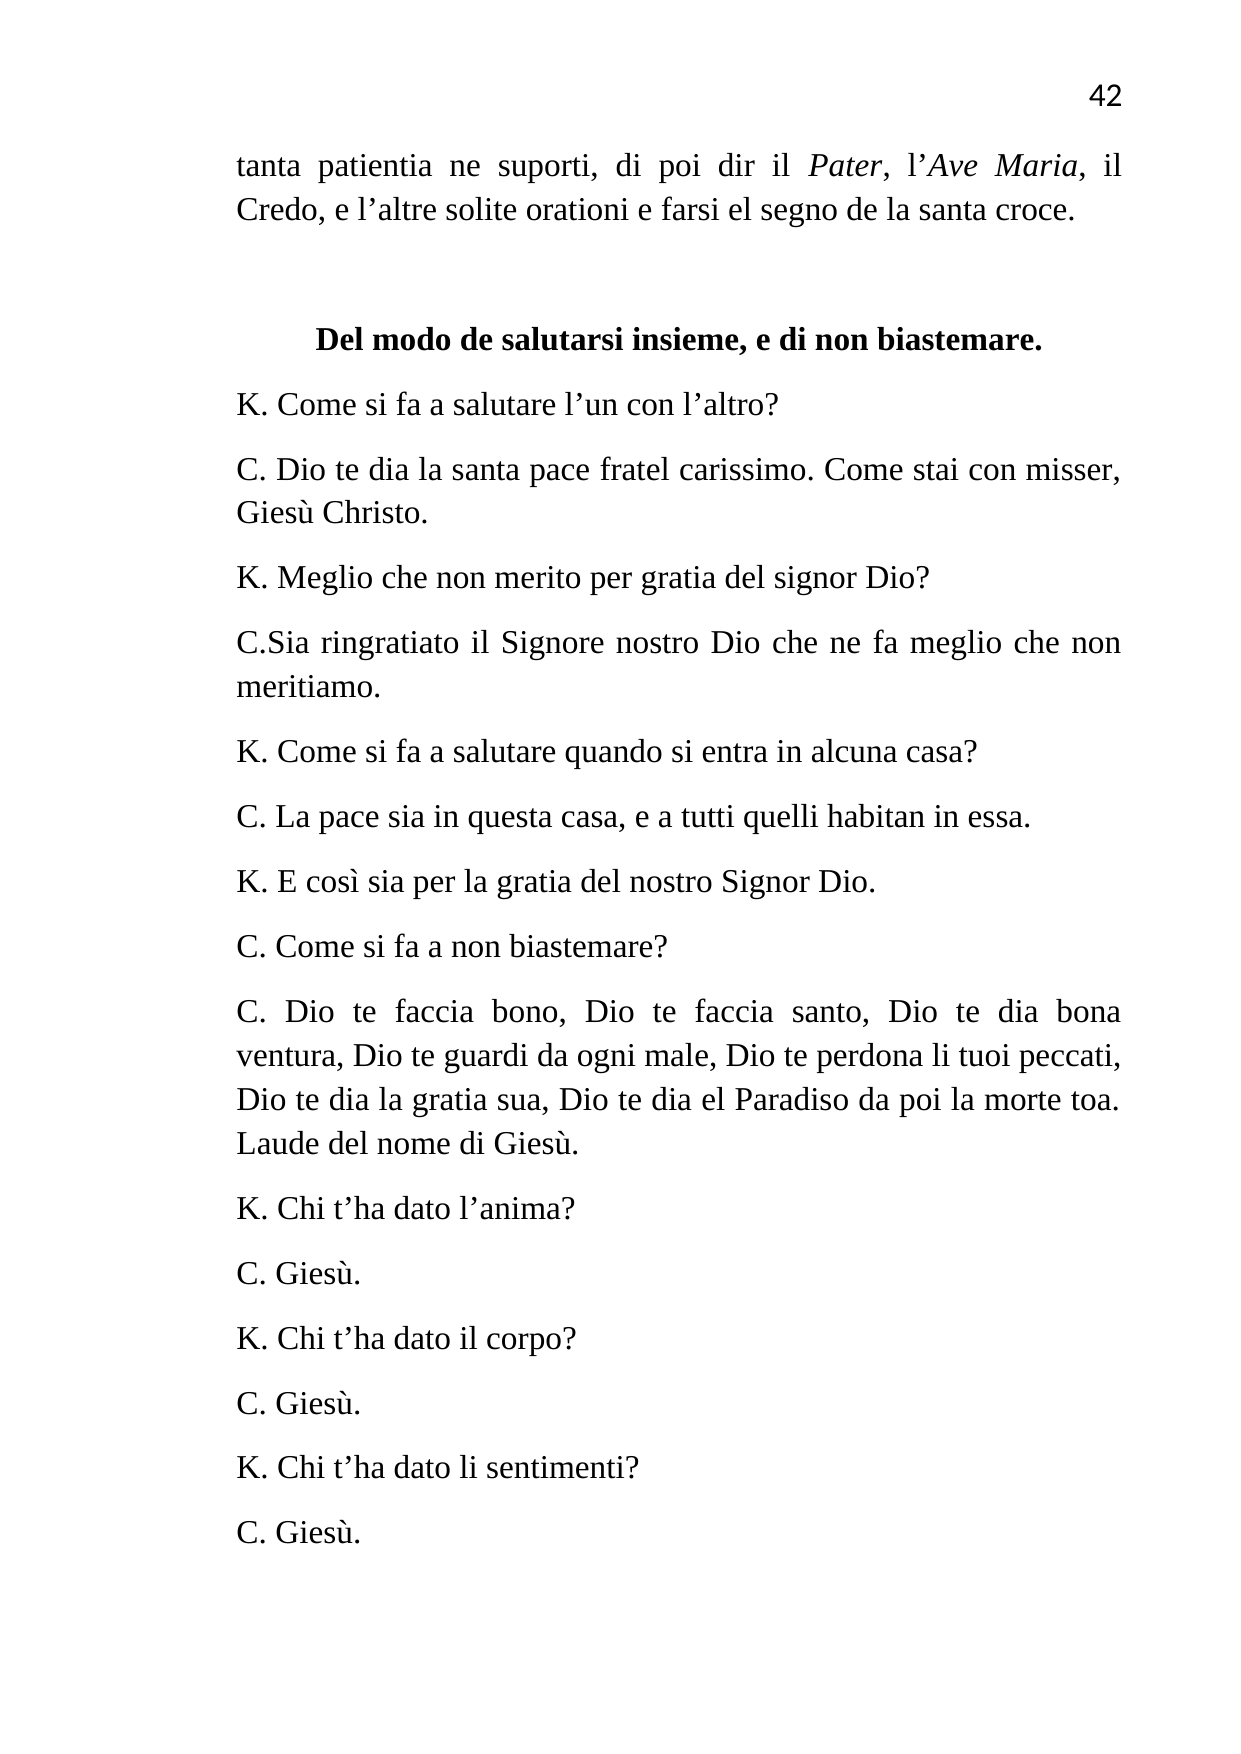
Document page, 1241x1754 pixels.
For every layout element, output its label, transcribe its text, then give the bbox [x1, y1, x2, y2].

text C. Giesù. [236, 1513, 1122, 1551]
text K. E così sia per la gratia del nostro Signor Dio. [236, 861, 1122, 900]
text K. Chi t’ha dato l’anima? [236, 1188, 1122, 1227]
text K. Chi t’ha dato li sentimenti? [236, 1448, 1122, 1486]
text C. Dio te dia la santa pace fratel carissimo. Come stai con misser, Giesù Christo. [236, 449, 1122, 531]
text C. Come si fa a non biastemare? [236, 926, 1122, 964]
text Del modo de salutarsi insieme, e di non biastemare. [236, 319, 1122, 357]
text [236, 145, 1122, 227]
text C.Sia ringratiato il Signore nostro Dio che ne fa meglio che non meritiamo. [236, 623, 1122, 705]
text C. Dio te faccia bono, Dio te faccia santo, Dio te dia bona ventura, Dio te guardi da ogni male, Dio te perdona li tuoi peccati, Dio te dia la gratia sua, Dio te dia el Paradiso da poi la morte toa. Laude del nome di Giesù. [236, 991, 1122, 1162]
text K. Meglio che non merito per gratia del signor Dio? [236, 558, 1122, 596]
text C. La pace sia in questa casa, e a tutti quelli habitan in essa. [236, 796, 1122, 835]
text C. Giesù. [236, 1383, 1122, 1421]
text K. Come si fa a salutare quando si entra in alcuna casa? [236, 732, 1122, 770]
text K. Come si fa a salutare l’un con l’altro? [236, 384, 1122, 422]
text C. Giesù. [236, 1253, 1122, 1291]
text K. Chi t’ha dato il corpo? [236, 1318, 1122, 1356]
